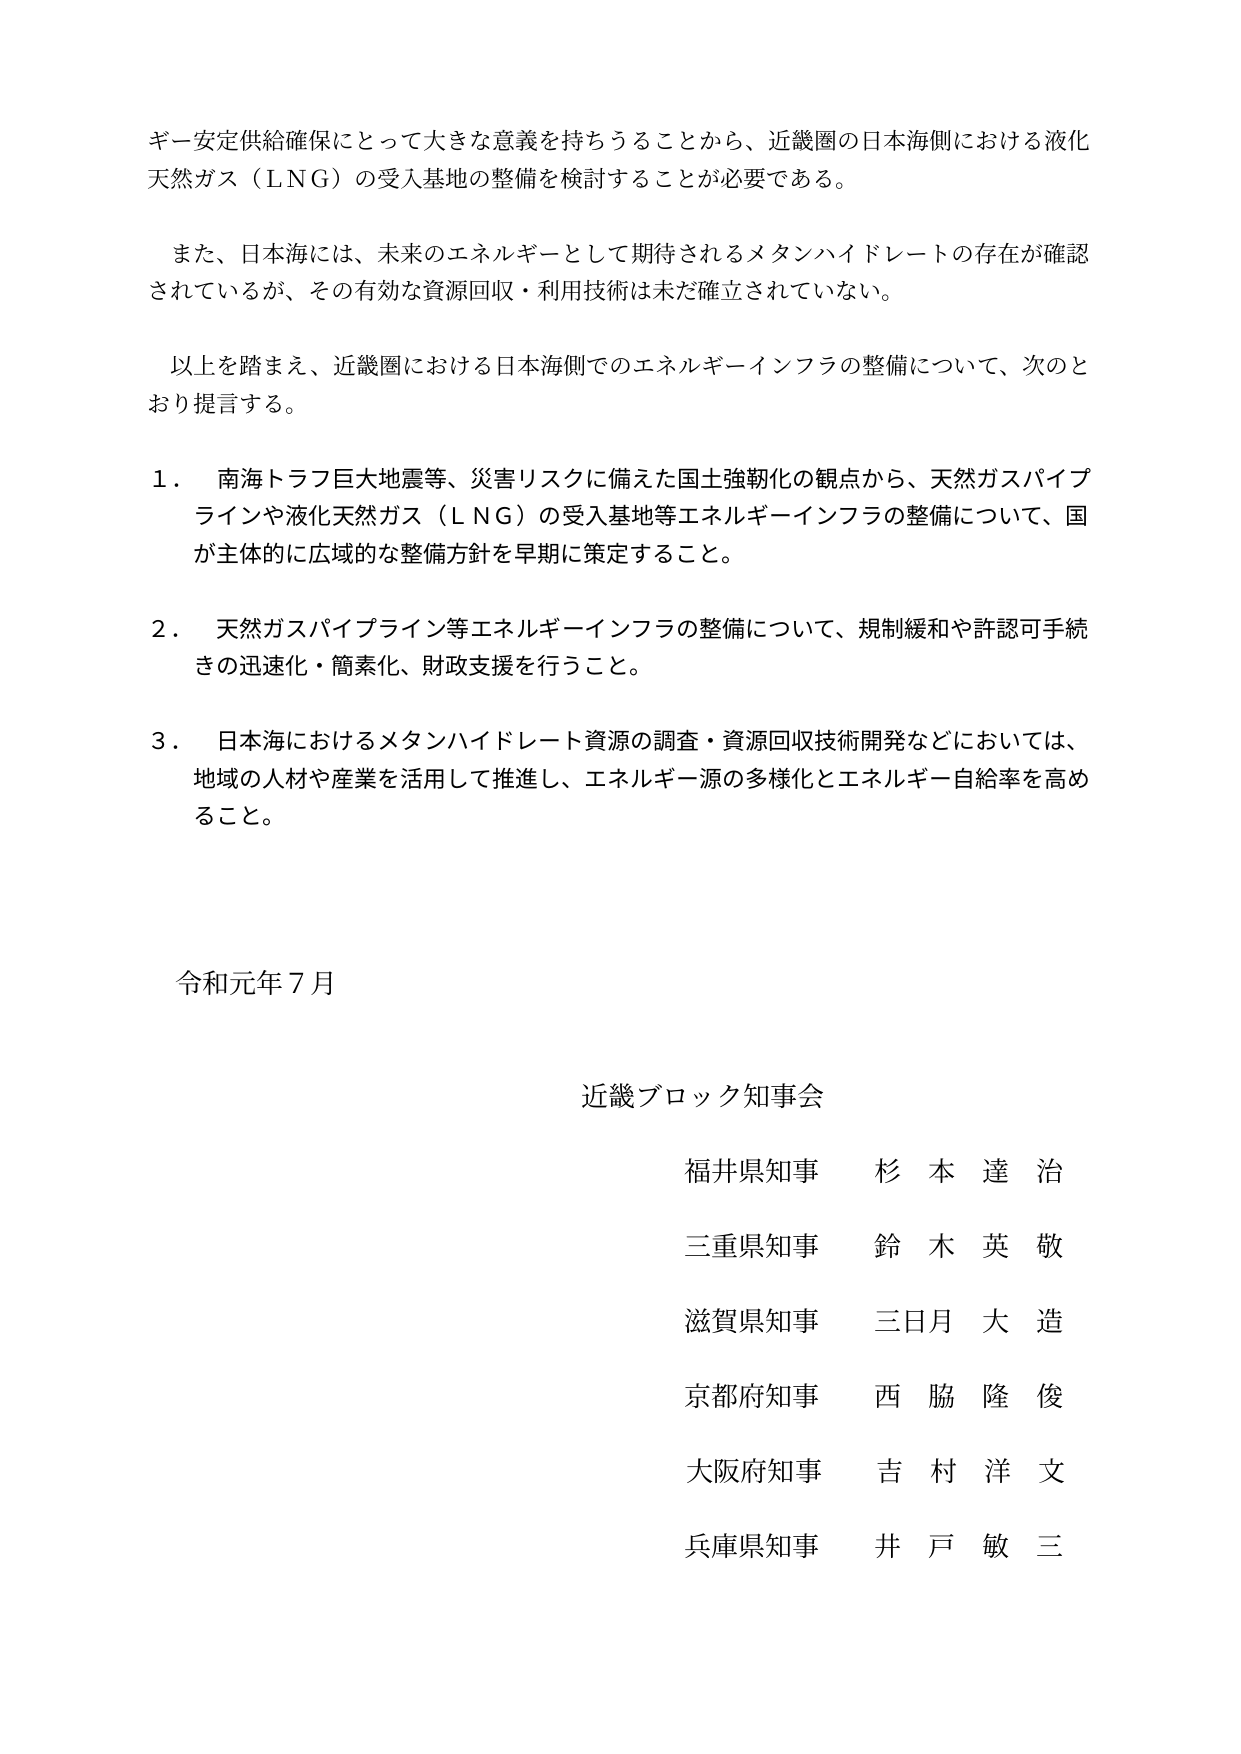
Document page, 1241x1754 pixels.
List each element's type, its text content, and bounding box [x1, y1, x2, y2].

text ３． 日本海におけるメタンハイドレート資源の調査・資源回収技術開発などにおいては、地域の人材や産業を活用して推進し、エネルギー源の多様化とエネルギー自給率を高めること。 [148, 719, 1092, 832]
text 京都府知事 西 脇 隆 俊 [148, 1357, 1065, 1432]
text 三重県知事 鈴 木 英 敬 [148, 1207, 1065, 1282]
text 以上を踏まえ、近畿圏における日本海側でのエネルギーインフラの整備について、次のとおり提言する。 [148, 344, 1092, 419]
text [148, 119, 1092, 194]
text 福井県知事 杉 本 達 治 [148, 1132, 1092, 1207]
text 近畿ブロック知事会 [148, 1057, 1092, 1132]
text 大阪府知事 吉 村 洋 文 [148, 1432, 1065, 1507]
text 兵庫県知事 井 戸 敏 三 [148, 1507, 1065, 1582]
text １． 南海トラフ巨大地震等、災害リスクに備えた国土強靭化の観点から、天然ガスパイプラインや液化天然ガス（ＬＮＧ）の受入基地等エネルギーインフラの整備について、国が主体的に広域的な整備方針を早期に策定すること。 [148, 457, 1092, 569]
text また、日本海には、未来のエネルギーとして期待されるメタンハイドレートの存在が確認されているが、その有効な資源回収・利用技術は未だ確立されていない。 [148, 232, 1092, 307]
text ２． 天然ガスパイプライン等エネルギーインフラの整備について、規制緩和や許認可手続きの迅速化・簡素化、財政支援を行うこと。 [148, 607, 1092, 682]
text 令和元年７月 [148, 944, 1092, 1019]
text 滋賀県知事 三日月 大 造 [148, 1282, 1065, 1357]
